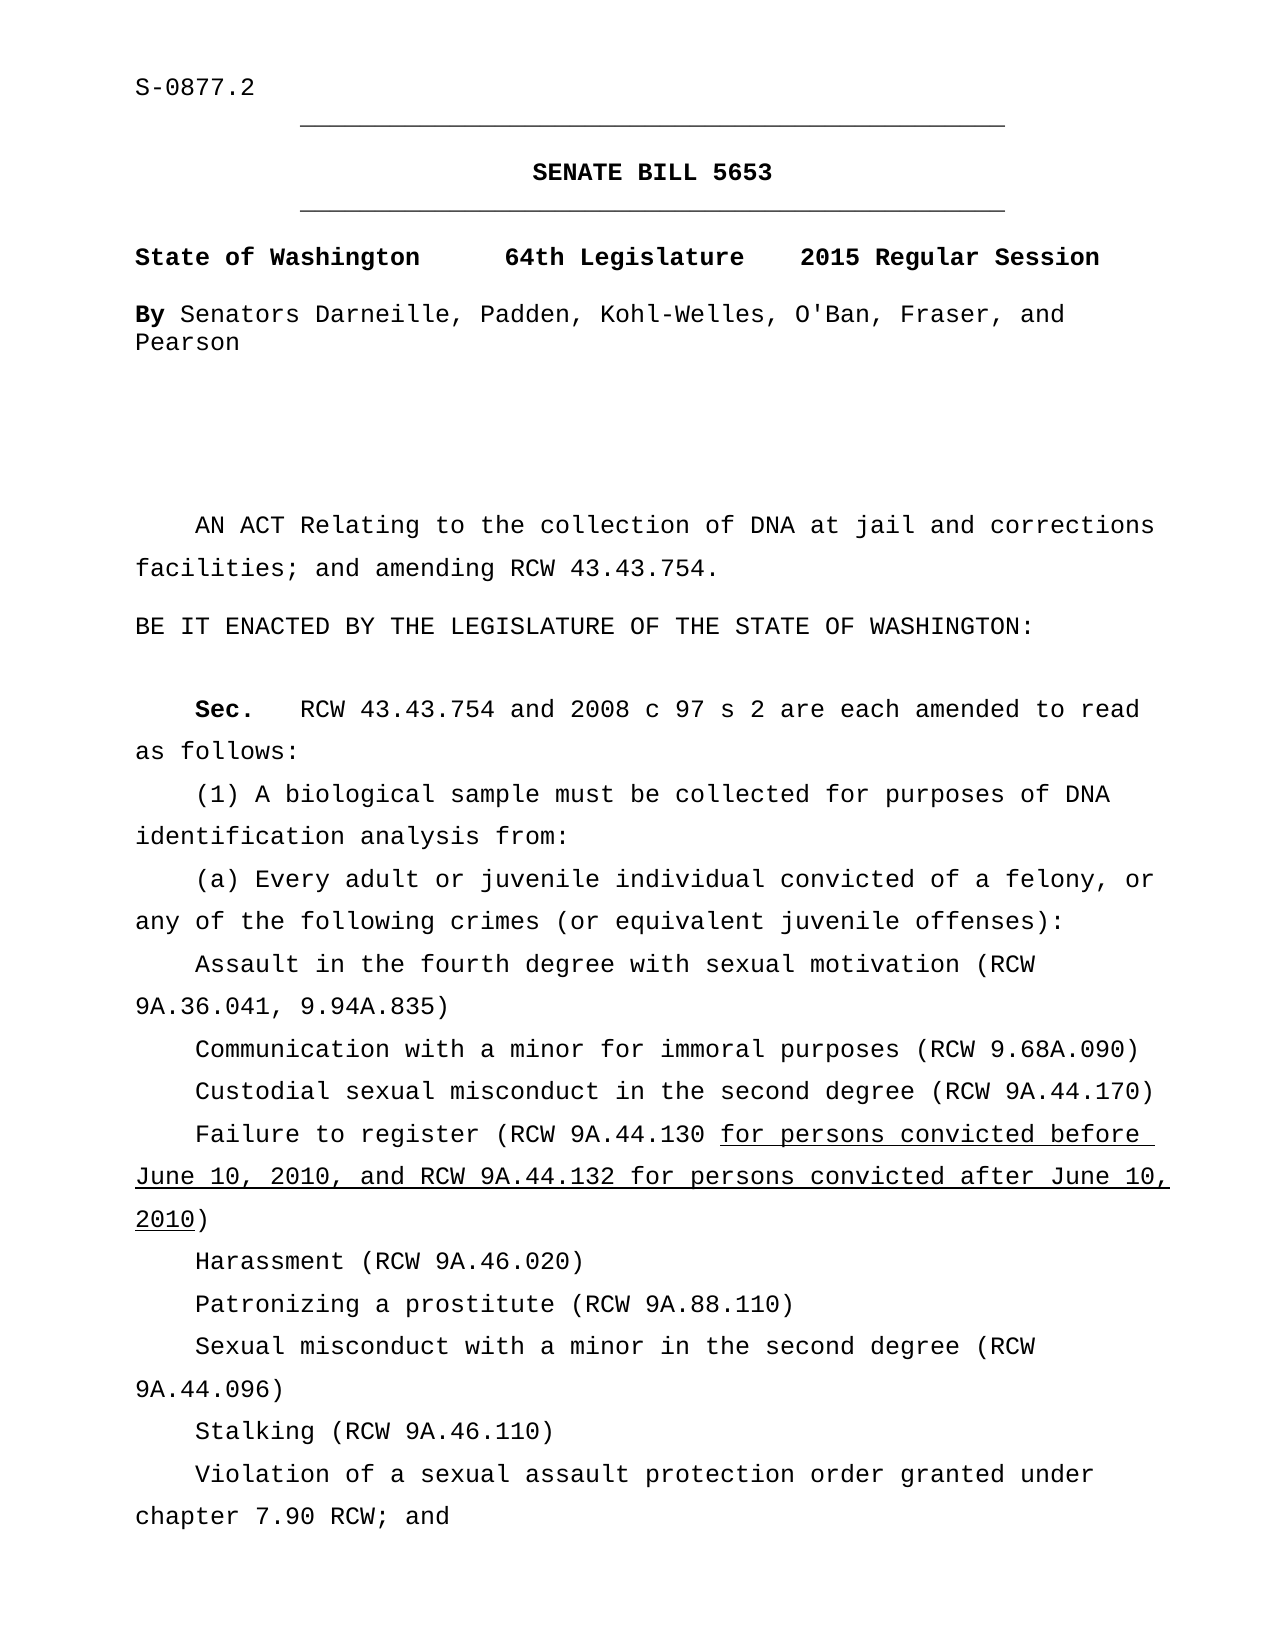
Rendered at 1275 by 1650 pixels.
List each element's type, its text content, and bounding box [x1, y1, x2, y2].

text AN ACT Relating to the collection of DNA at jail and corrections facilities; and amending RCW 43.43.754. [135, 500, 1170, 585]
text (1) A biological sample must be collected for purposes of DNA identification analysis from: [135, 768, 1170, 853]
text BE IT ENACTED BY THE LEGISLATURE OF THE STATE OF WASHINGTON: [135, 613, 1170, 642]
text Sec. RCW 43.43.754 and 2008 c 97 s 2 are each amended to read as follows: [135, 683, 1170, 768]
text _______________________________________________ [135, 188, 1170, 217]
text Stalking (RCW 9A.46.110) [135, 1406, 1170, 1448]
text Harassment (RCW 9A.46.020) [135, 1236, 1170, 1278]
text Custodial sexual misconduct in the second degree (RCW 9A.44.170) [135, 1066, 1170, 1108]
text Communication with a minor for immoral purposes (RCW 9.68A.090) [135, 1023, 1170, 1066]
text Sexual misconduct with a minor in the second degree (RCW 9A.44.096) [135, 1321, 1170, 1406]
text Failure to register (RCW 9A.44.130 for persons convicted before June 10, 2010, and RCW 9A.44.132 for persons convicted after June 10, 2010) [135, 1189, 1170, 1236]
text S-0877.2 [135, 75, 1170, 103]
text State of Washington 64th Legislature 2015 Regular Session [135, 245, 1170, 273]
text SENATE BILL 5653 [135, 160, 1170, 188]
text (a) Every adult or juvenile individual convicted of a felony, or any of the following crimes (or equivalent juvenile offenses): [135, 853, 1170, 938]
text _______________________________________________ [135, 103, 1170, 132]
text Violation of a sexual assault protection order granted under chapter 7.90 RCW; and [135, 1448, 1170, 1533]
text Patronizing a prostitute (RCW 9A.88.110) [135, 1278, 1170, 1321]
text By Senators Darneille, Padden, Kohl-Welles, O'Ban, Fraser, and Pearson [135, 302, 1170, 358]
text Failure to register (RCW 9A.44.130 for persons convicted before June 10, 2010, and RCW 9A.44.132 for persons convicted after June 10, 2010) [135, 1108, 1170, 1187]
text Assault in the fourth degree with sexual motivation (RCW 9A.36.041, 9.94A.835) [135, 938, 1170, 1023]
